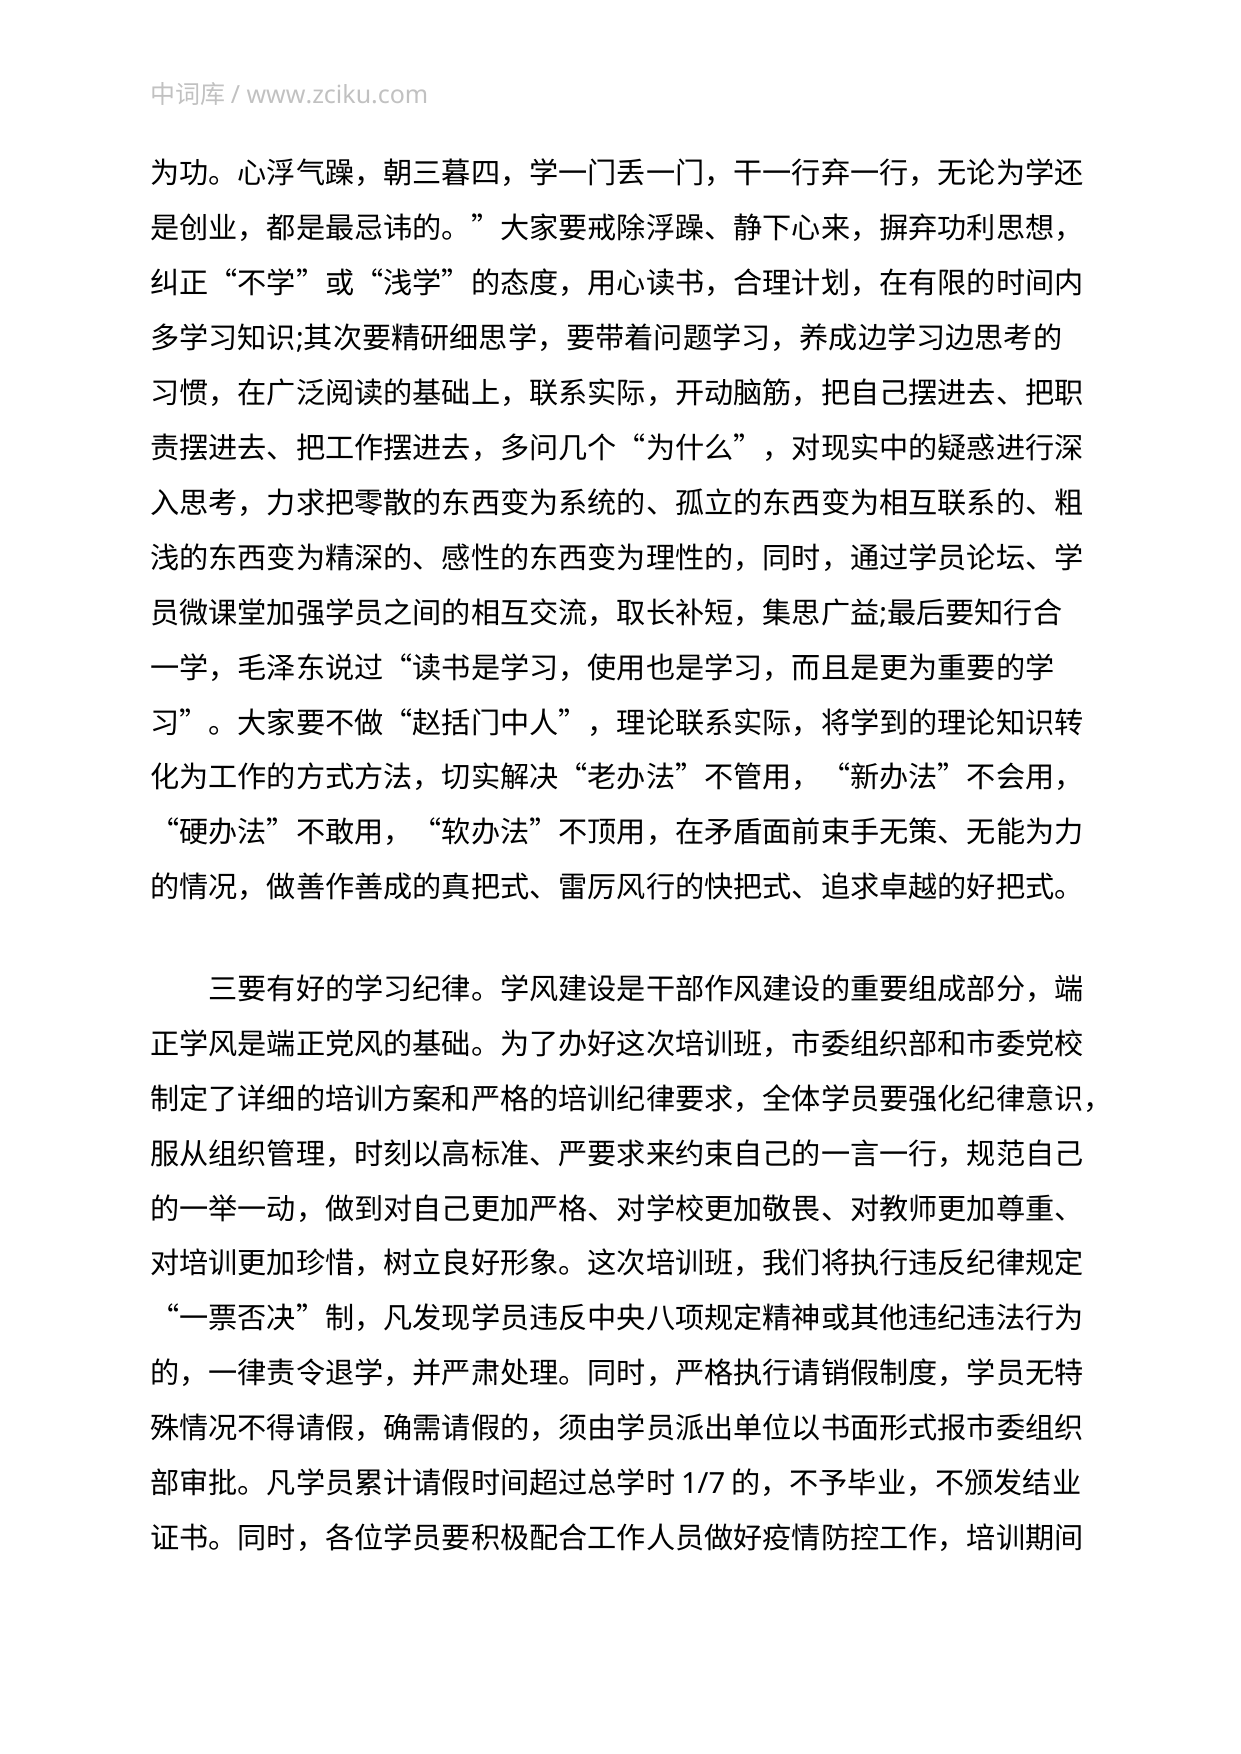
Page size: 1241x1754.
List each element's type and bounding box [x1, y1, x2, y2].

text [150, 966, 1090, 1557]
text [150, 150, 1090, 906]
